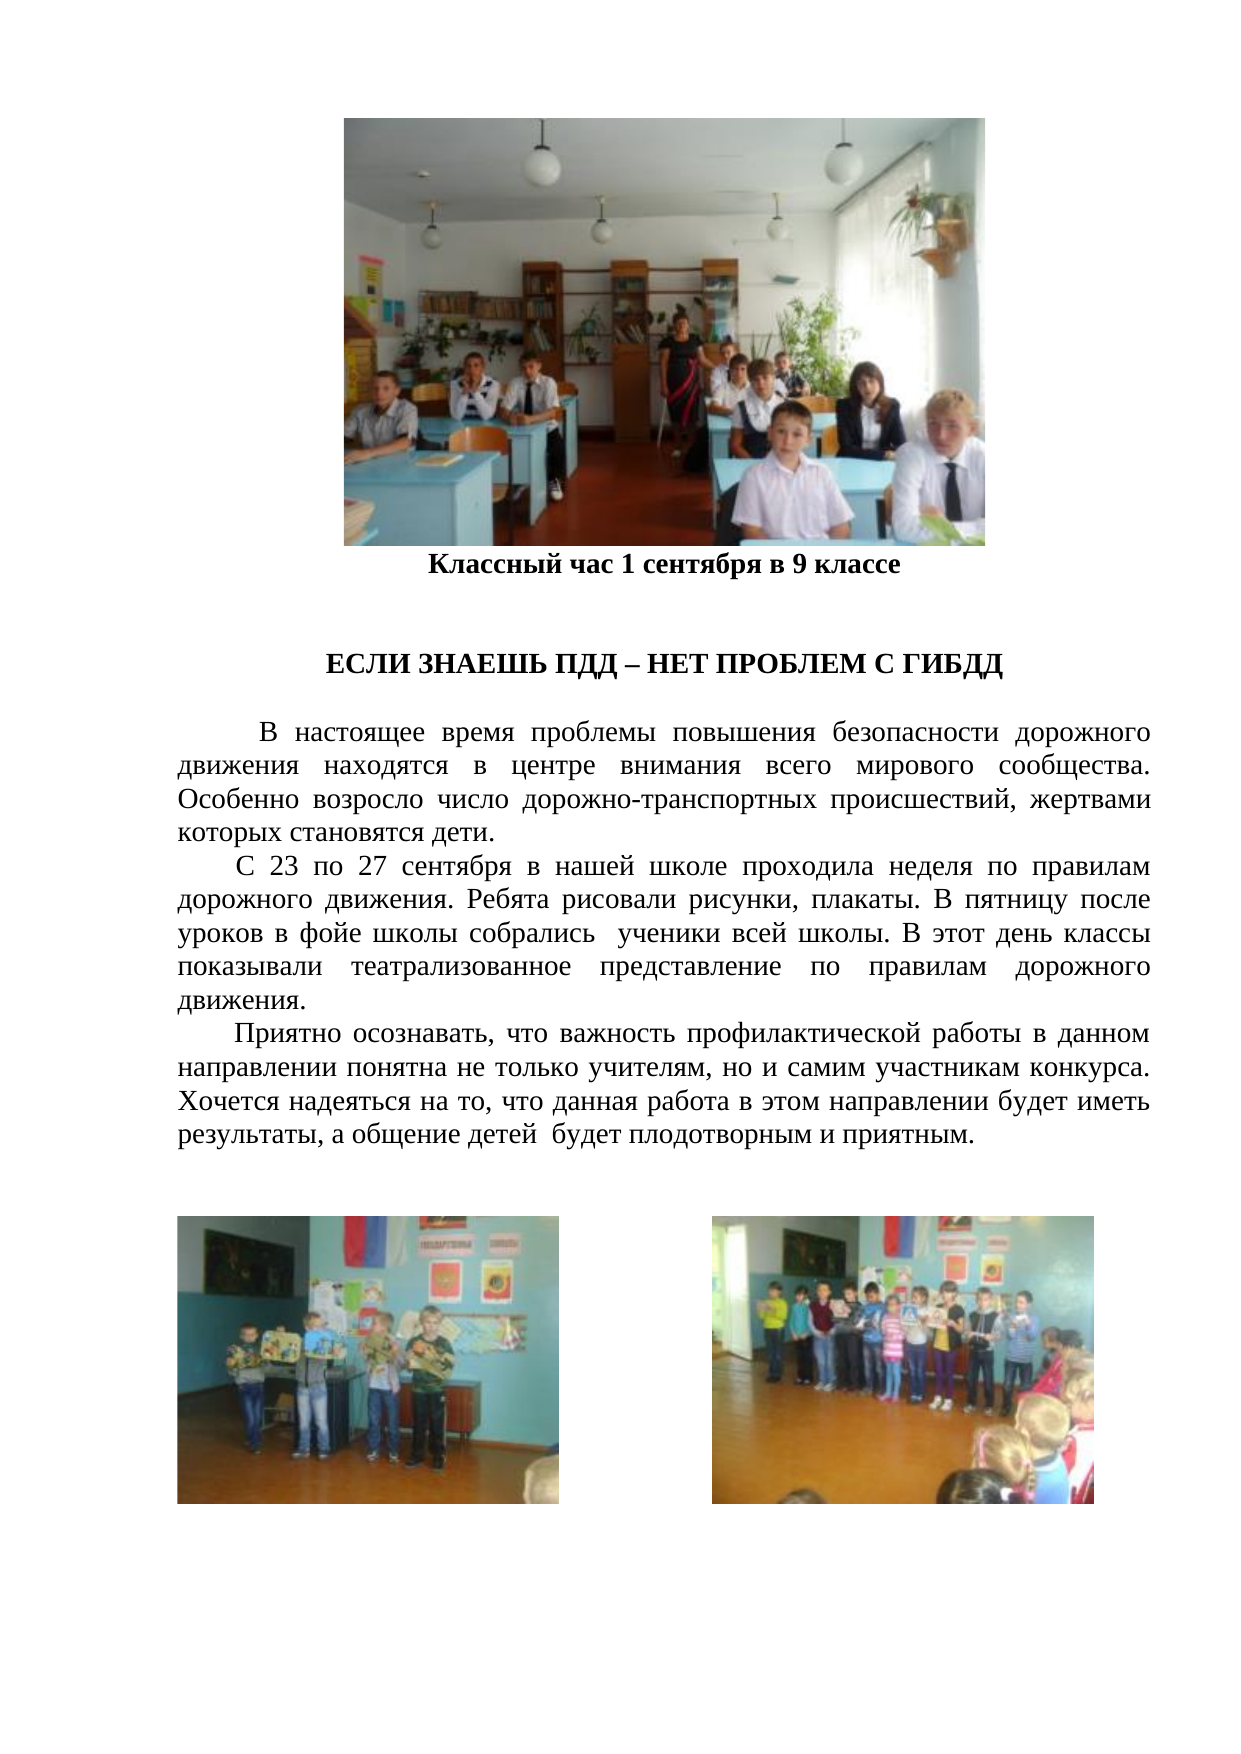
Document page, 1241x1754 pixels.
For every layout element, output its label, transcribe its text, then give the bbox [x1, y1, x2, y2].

text Приятно осознавать, что важность профилактической работы в данном направлении понятна не только учителям, но и самим участникам конкурса. Хочется надеяться на то, что данная работа в этом направлении будет иметь результаты, а общение детей будет плодотворным и приятным. [177, 1016, 1152, 1150]
text В настоящее время проблемы повышения безопасности дорожного движения находятся в центре внимания всего мирового сообщества. Особенно возросло число дорожно-транспортных происшествий, жертвами которых становятся дети. [177, 714, 1152, 848]
text С 23 по 27 сентября в нашей школе проходила неделя по правилам дорожного движения. Ребята рисовали рисунки, плакаты. В пятницу после уроков в фойе школы собрались ученики всей школы. В этот день классы показывали театрализованное представление по правилам дорожного движения. [177, 848, 1152, 1016]
picture [712, 1216, 1094, 1504]
text Классный час 1 сентября в 9 классе [177, 546, 1152, 579]
picture [343, 118, 986, 546]
picture [177, 1216, 559, 1504]
text ЕСЛИ ЗНАЕШЬ ПДД – НЕТ ПРОБЛЕМ С ГИБДД [177, 647, 1152, 680]
